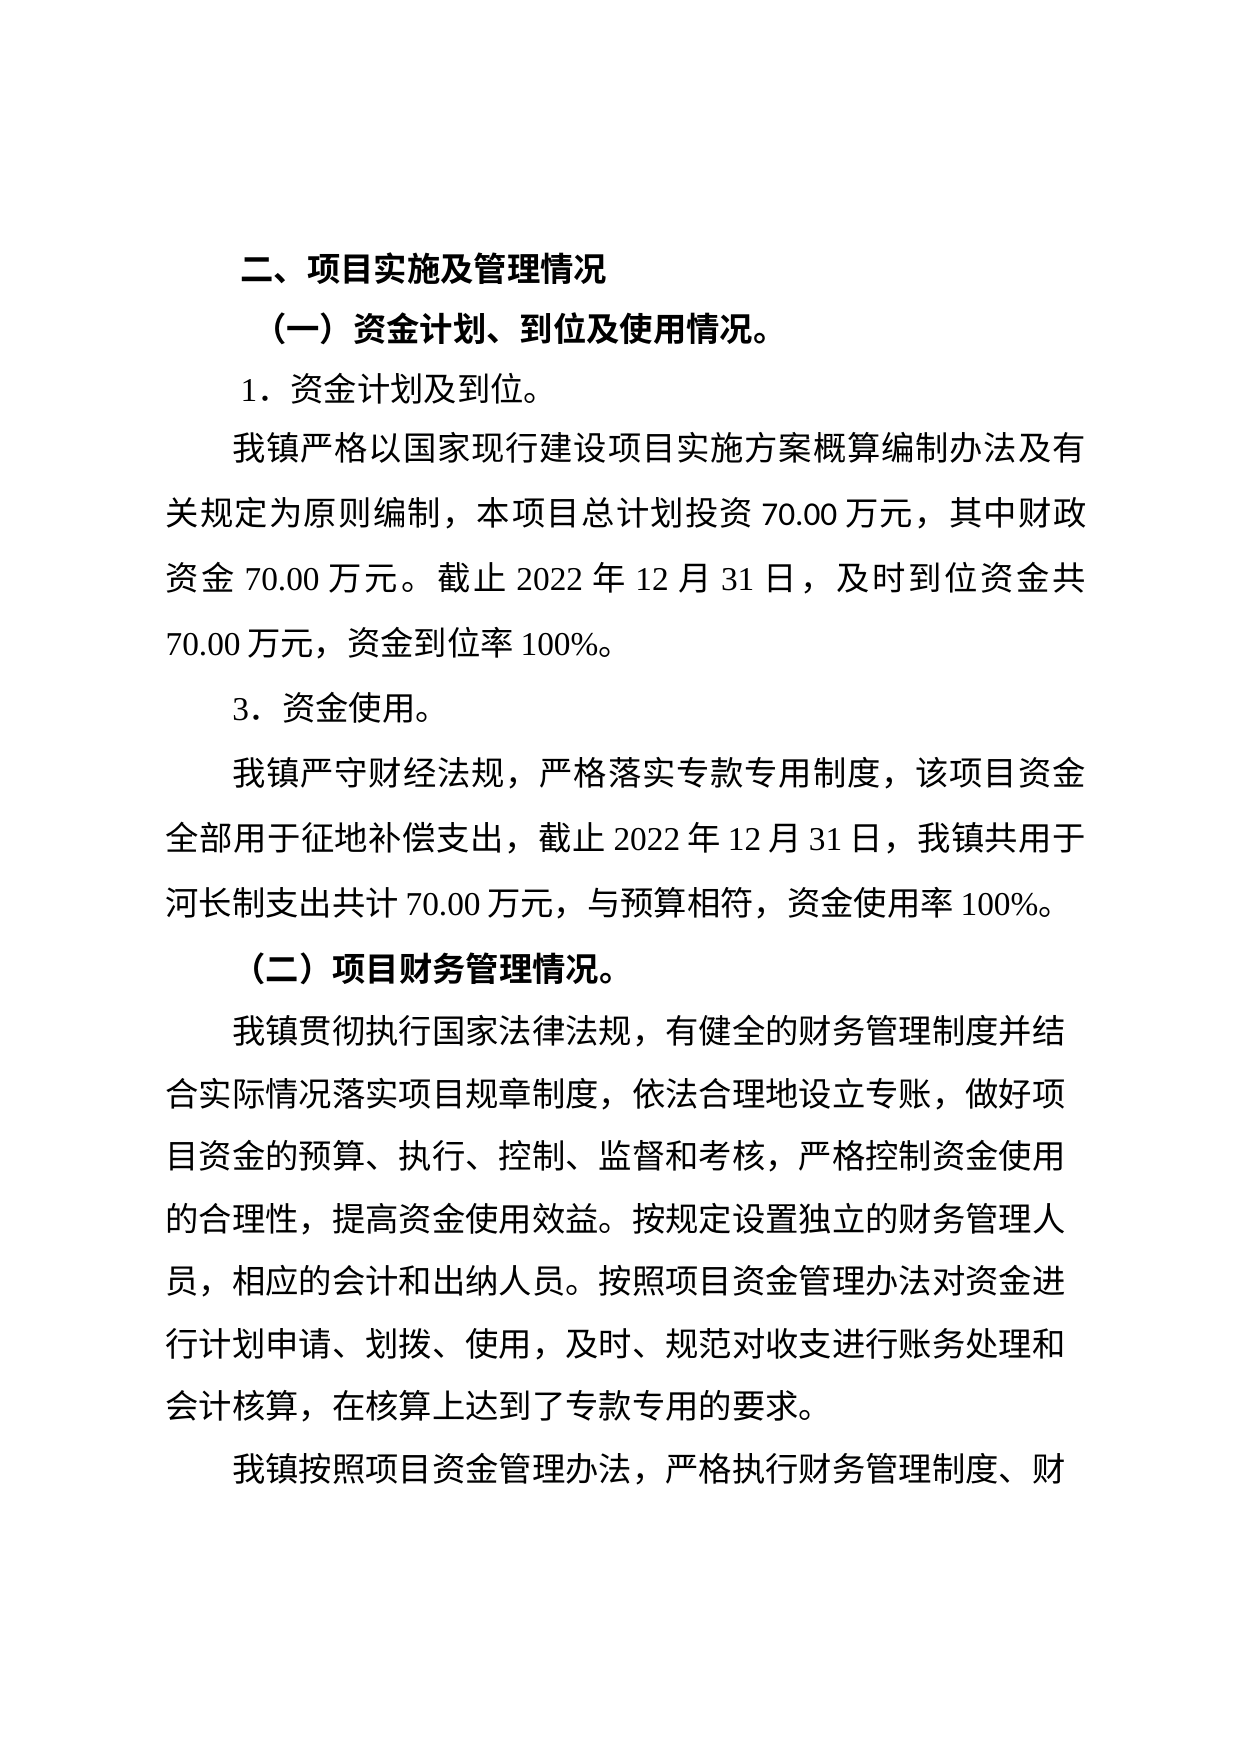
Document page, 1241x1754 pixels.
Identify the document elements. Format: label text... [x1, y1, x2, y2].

text 二、项目实施及管理情况 [165, 233, 1087, 293]
text 1．资金计划及到位。 [165, 353, 1087, 413]
list 资金使用。 [165, 673, 1087, 738]
text （一）资金计划、到位及使用情况。 [165, 293, 1087, 353]
list 我镇贯彻执行国家法律法规，有健全的财务管理制度并结合实际情况落实项目规章制度，依法合理地设立专账，做好项目资金的预算、执行、控制、监督和考核，严格控制资金使用的合理性，提高资金使用效益。按规定设置独立的财务管理人员，相应的会计和出纳人员。按照项目资金管理办法对资金进行计划申请、划拨、使用，及时、规范对收支进行账务处理和会计核算，在核算上达到了专款专用的要求。 [165, 994, 1087, 1431]
list 我镇严守财经法规，严格落实专款专用制度，该项目资金全部用于征地补偿支出，截止2022年12月31日，我镇共用于河长制支出共计70.00万元，与预算相符，资金使用率100%。 [165, 738, 1087, 933]
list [165, 1431, 1087, 1494]
text 我镇严格以国家现行建设项目实施方案概算编制办法及有关规定为原则编制，本项目总计划投资70.00万元，其中财政资金70.00万元。截止2022年12月31日，及时到位资金共70.00万元，资金到位率100%。 [165, 413, 1087, 673]
text （二）项目财务管理情况。 [165, 933, 1087, 994]
